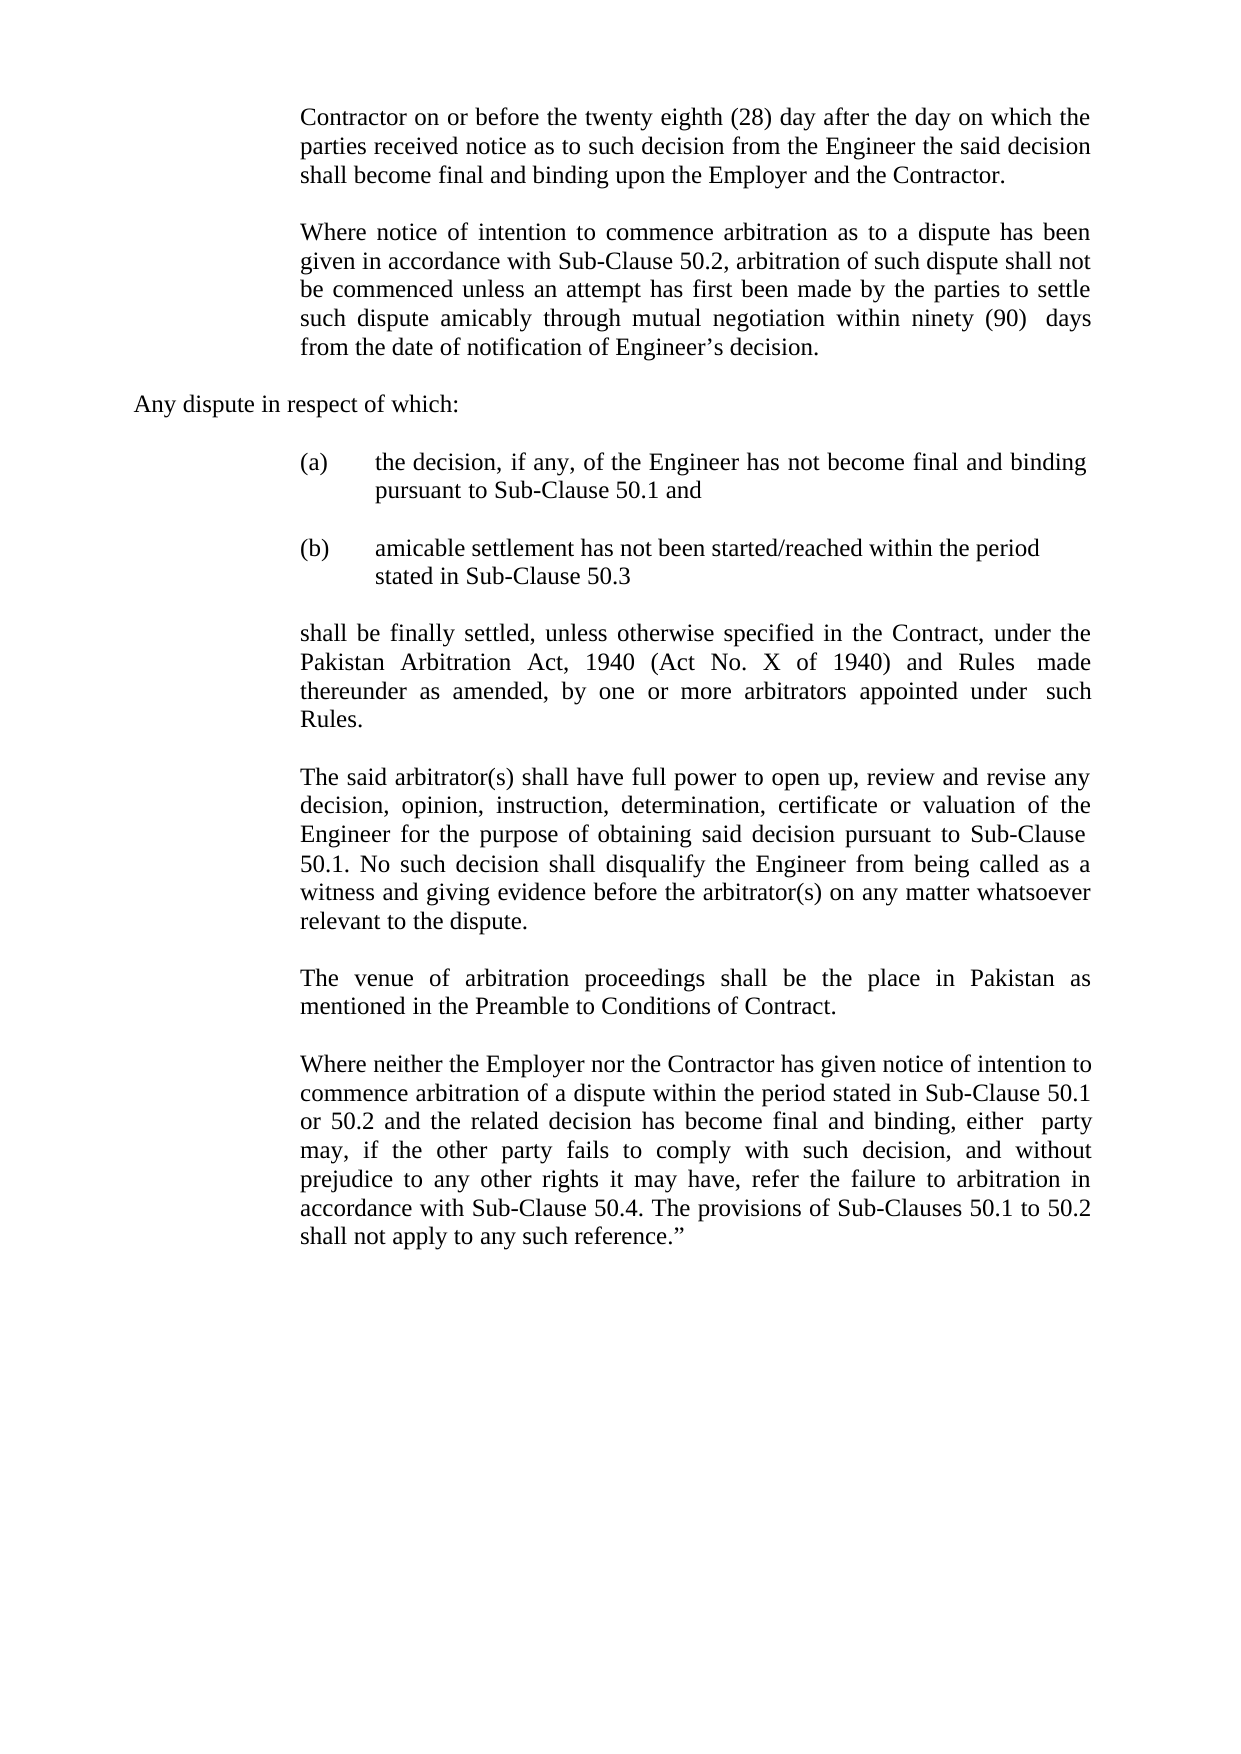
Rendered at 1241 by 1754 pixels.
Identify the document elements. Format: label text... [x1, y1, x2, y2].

list Where neither the Employer nor the Contractor has given notice of intention to commence arbitration of a dispute within the period stated in Sub-Clause 50.1 or 50.2 and the related decision has become final and binding, either party may, if the other party fails to comply with such decision, and without prejudice to any other rights it may have, refer the failure to arbitration in accordance with Sub-Clause 50.4. The provisions of Sub-Clauses 50.1 to 50.2 shall not apply to any such reference.” [225, 1049, 1092, 1250]
list amicable settlement has not been started/reached within the period stated in Sub-Clause 50.3 [300, 533, 1041, 590]
text 50.1. No such decision shall disqualify the Engineer from being called as a witness and giving evidence before the arbitrator(s) on any matter whatsoever relevant to the dispute. [300, 849, 1092, 935]
list Any dispute in respect of which: [96, 389, 1146, 418]
list Where notice of intention to commence arbitration as to a dispute has been given in accordance with Sub-Clause 50.2, arbitration of such dispute shall not be commenced unless an attempt has first been made by the parties to settle such dispute amicably through mutual negotiation within ninety (90) days from the date of notification of Engineer’s decision. [225, 217, 1091, 361]
text Contractor on or before the twenty eighth (28) day after the day on which the parties received notice as to such decision from the Engineer the said decision shall become final and binding upon the Employer and the Contractor. [300, 102, 1092, 188]
text shall be finally settled, unless otherwise specified in the Contract, under the Pakistan Arbitration Act, 1940 (Act No. X of 1940) and Rules made thereunder as amended, by one or more arbitrators appointed under such Rules. [300, 618, 1092, 733]
text The said arbitrator(s) shall have full power to open up, review and revise any decision, opinion, instruction, determination, certificate or valuation of the Engineer for the purpose of obtaining said decision pursuant to Sub-Clause [300, 762, 1092, 848]
text The venue of arbitration proceedings shall be the place in Pakistan as mentioned in the Preamble to Conditions of Contract. [300, 964, 1091, 1020]
list the decision, if any, of the Engineer has not become final and binding pursuant to Sub-Clause 50.1 and [300, 447, 1088, 504]
